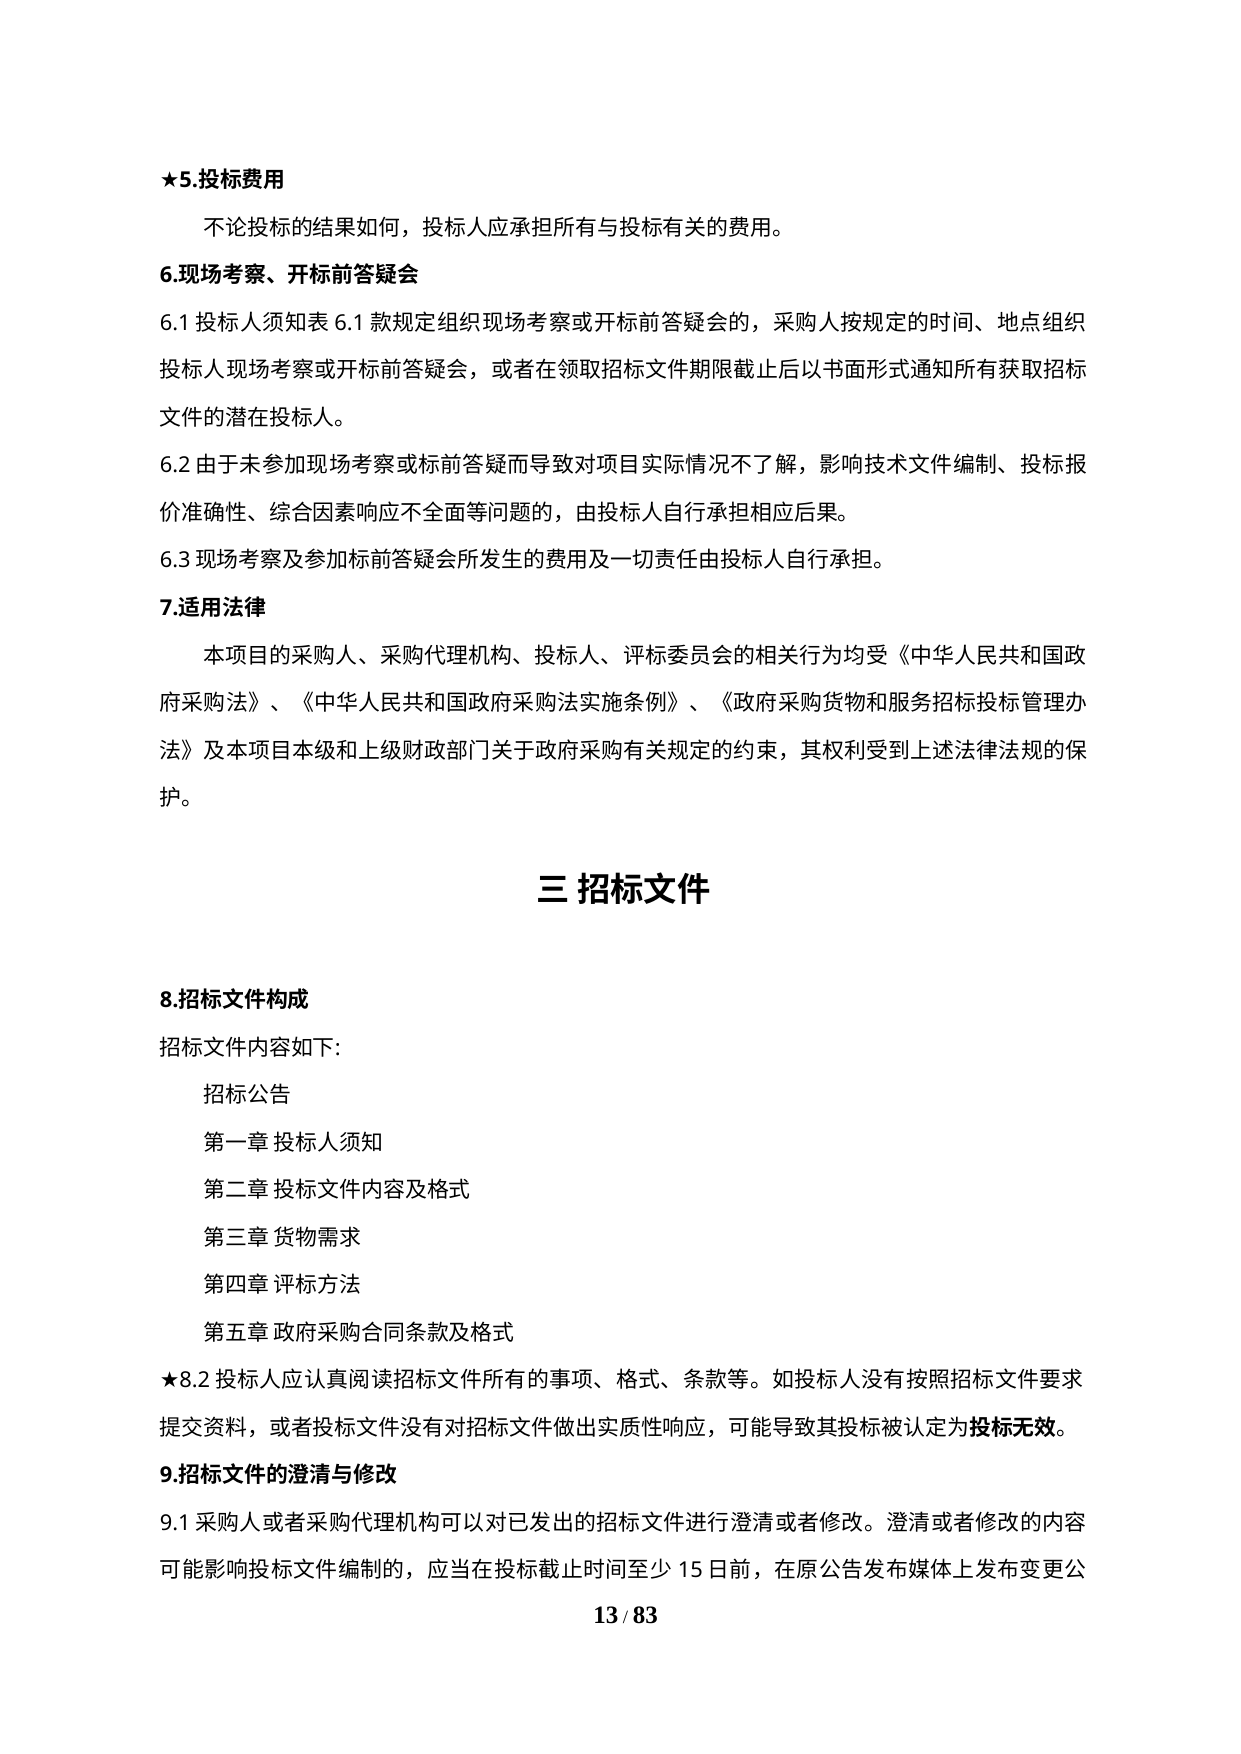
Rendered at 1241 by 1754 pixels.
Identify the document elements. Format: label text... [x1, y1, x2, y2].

text 招标公告 [159, 1077, 1087, 1109]
text 6.现场考察、开标前答疑会 [159, 257, 1087, 289]
text 第四章 评标方法 [159, 1267, 1087, 1299]
text 9.招标文件的澄清与修改 [159, 1457, 1087, 1489]
text 8.招标文件构成 [159, 982, 1087, 1014]
text 招标文件内容如下: [159, 1029, 1087, 1061]
text 7.适用法律 [159, 590, 1087, 622]
text 6.3现场考察及参加标前答疑会所发生的费用及一切责任由投标人自行承担。 [159, 542, 1087, 574]
text 第三章 货物需求 [159, 1219, 1087, 1251]
text 6.2由于未参加现场考察或标前答疑而导致对项目实际情况不了解，影响技术文件编制、投标报价准确性、综合因素响应不全面等问题的，由投标人自行承担相应后果。 [159, 447, 1087, 527]
subtitle 三 招标文件 [159, 855, 1087, 920]
text ★8.2投标人应认真阅读招标文件所有的事项、格式、条款等。如投标人没有按照招标文件要求提交资料，或者投标文件没有对招标文件做出实质性响应，可能导致其投标被认定为投标无效。 [159, 1362, 1087, 1441]
text 6.1投标人须知表6.1款规定组织现场考察或开标前答疑会的，采购人按规定的时间、地点组织投标人现场考察或开标前答疑会，或者在领取招标文件期限截止后以书面形式通知所有获取招标文件的潜在投标人。 [159, 305, 1087, 431]
text 不论投标的结果如何，投标人应承担所有与投标有关的费用。 [159, 209, 1087, 241]
text ★5.投标费用 [159, 162, 1087, 194]
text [159, 1505, 1087, 1584]
text 第二章 投标文件内容及格式 [159, 1172, 1087, 1204]
list 投标人须知 [159, 1124, 1087, 1156]
text 本项目的采购人、采购代理机构、投标人、评标委员会的相关行为均受《中华人民共和国政府采购法》、《中华人民共和国政府采购法实施条例》、《政府采购货物和服务招标投标管理办法》及本项目本级和上级财政部门关于政府采购有关规定的约束，其权利受到上述法律法规的保护。 [159, 638, 1087, 812]
text 第五章 政府采购合同条款及格式 [159, 1314, 1087, 1346]
